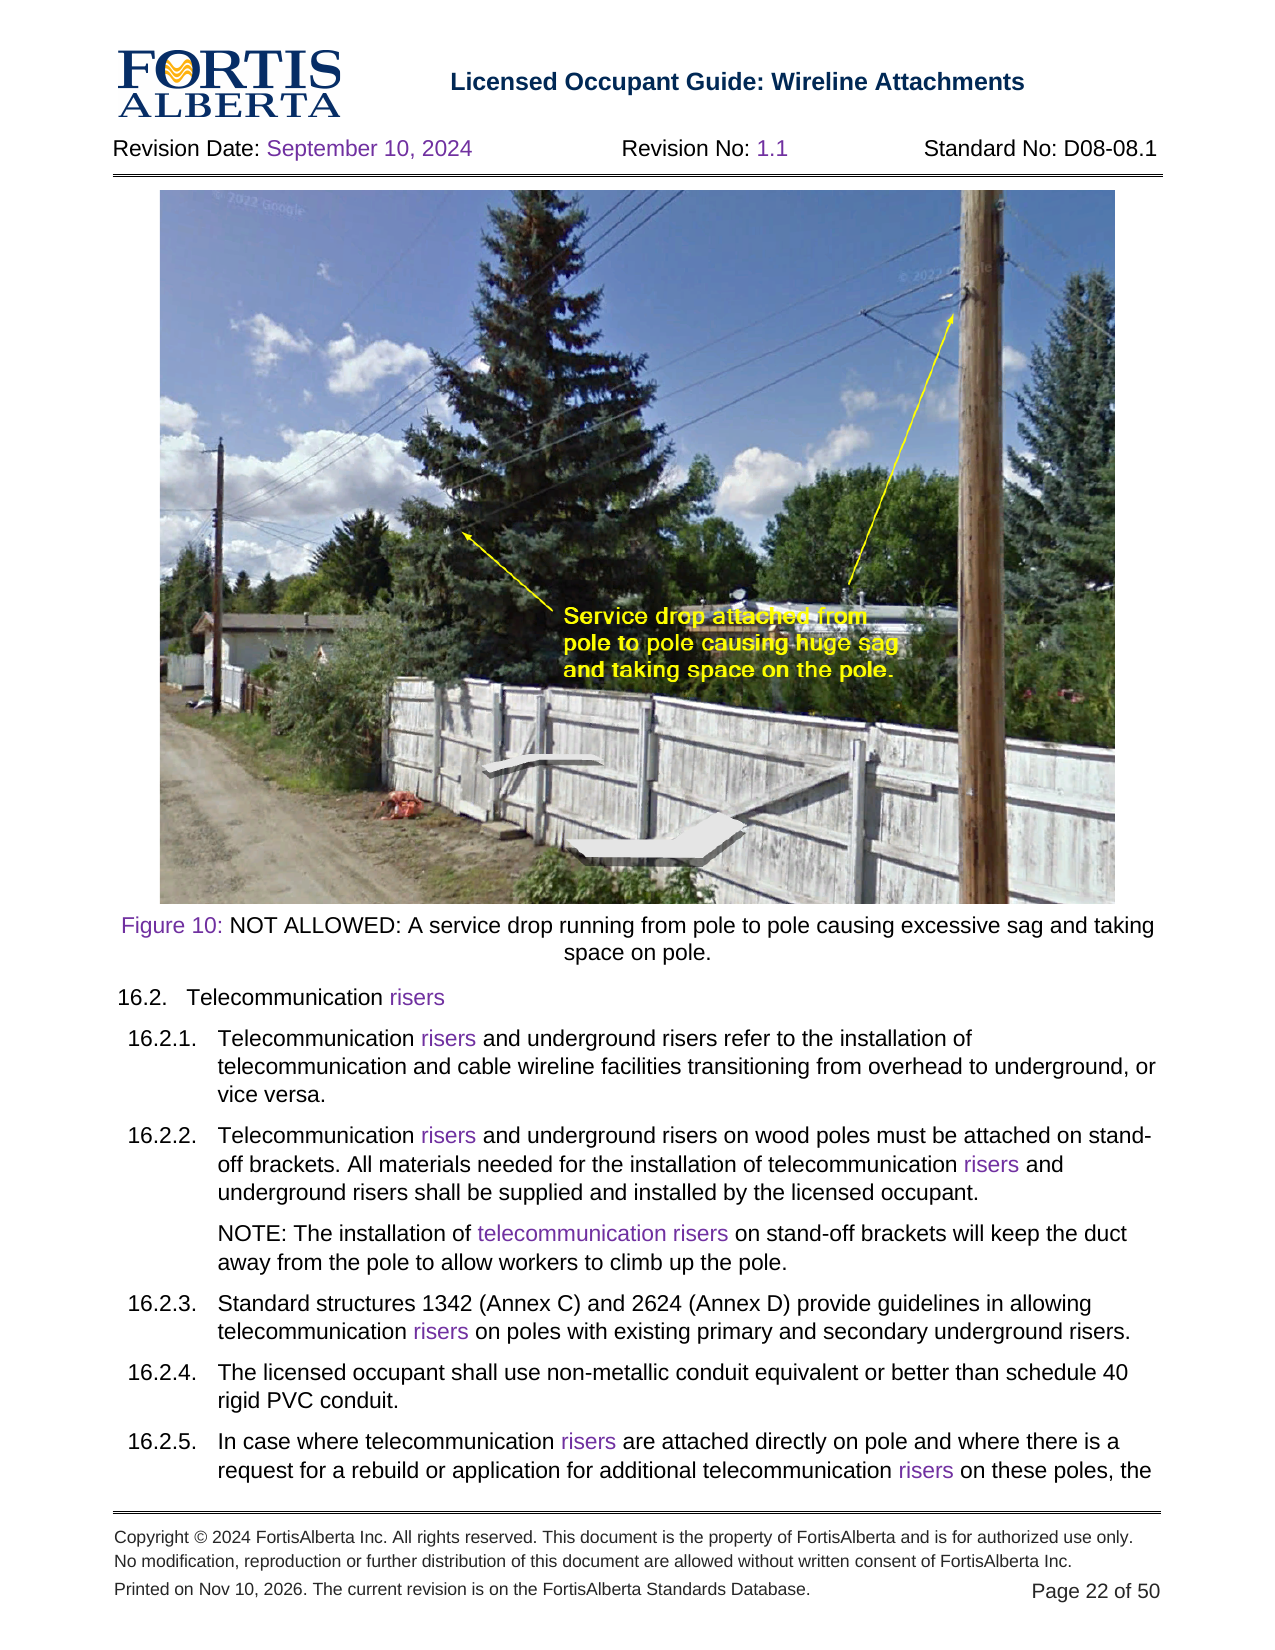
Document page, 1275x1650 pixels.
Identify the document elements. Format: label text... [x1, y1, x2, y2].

subtitle Figure 10: NOT ALLOWED: A service drop running from pole to pole causing excessive sag and taking space on pole. [112, 912, 1162, 965]
subtitle Standard structures 1342 (Annex C) and 2624 (Annex D) provide guidelines in allowing telecommunication risers on poles with existing primary and secondary underground risers. [127, 1289, 1162, 1344]
subtitle Telecommunication risers and underground risers refer to the installation of telecommunication and cable wireline facilities transitioning from overhead to underground, or vice versa. [127, 1024, 1162, 1108]
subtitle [127, 1428, 1162, 1483]
subtitle Telecommunication risers [117, 984, 1162, 1010]
subtitle The licensed occupant shall use non-metallic conduit equivalent or better than schedule 40 rigid PVC conduit. [127, 1359, 1162, 1414]
text NOTE: The installation of telecommunication risers on stand-off brackets will keep the duct away from the pole to allow workers to climb up the pole. [217, 1220, 1162, 1275]
picture [118, 50, 340, 117]
picture [159, 190, 1115, 904]
subtitle Telecommunication risers and underground risers on wood poles must be attached on stand-off brackets. All materials needed for the installation of telecommunication risers and underground risers shall be supplied and installed by the licensed occupant. [127, 1122, 1162, 1206]
